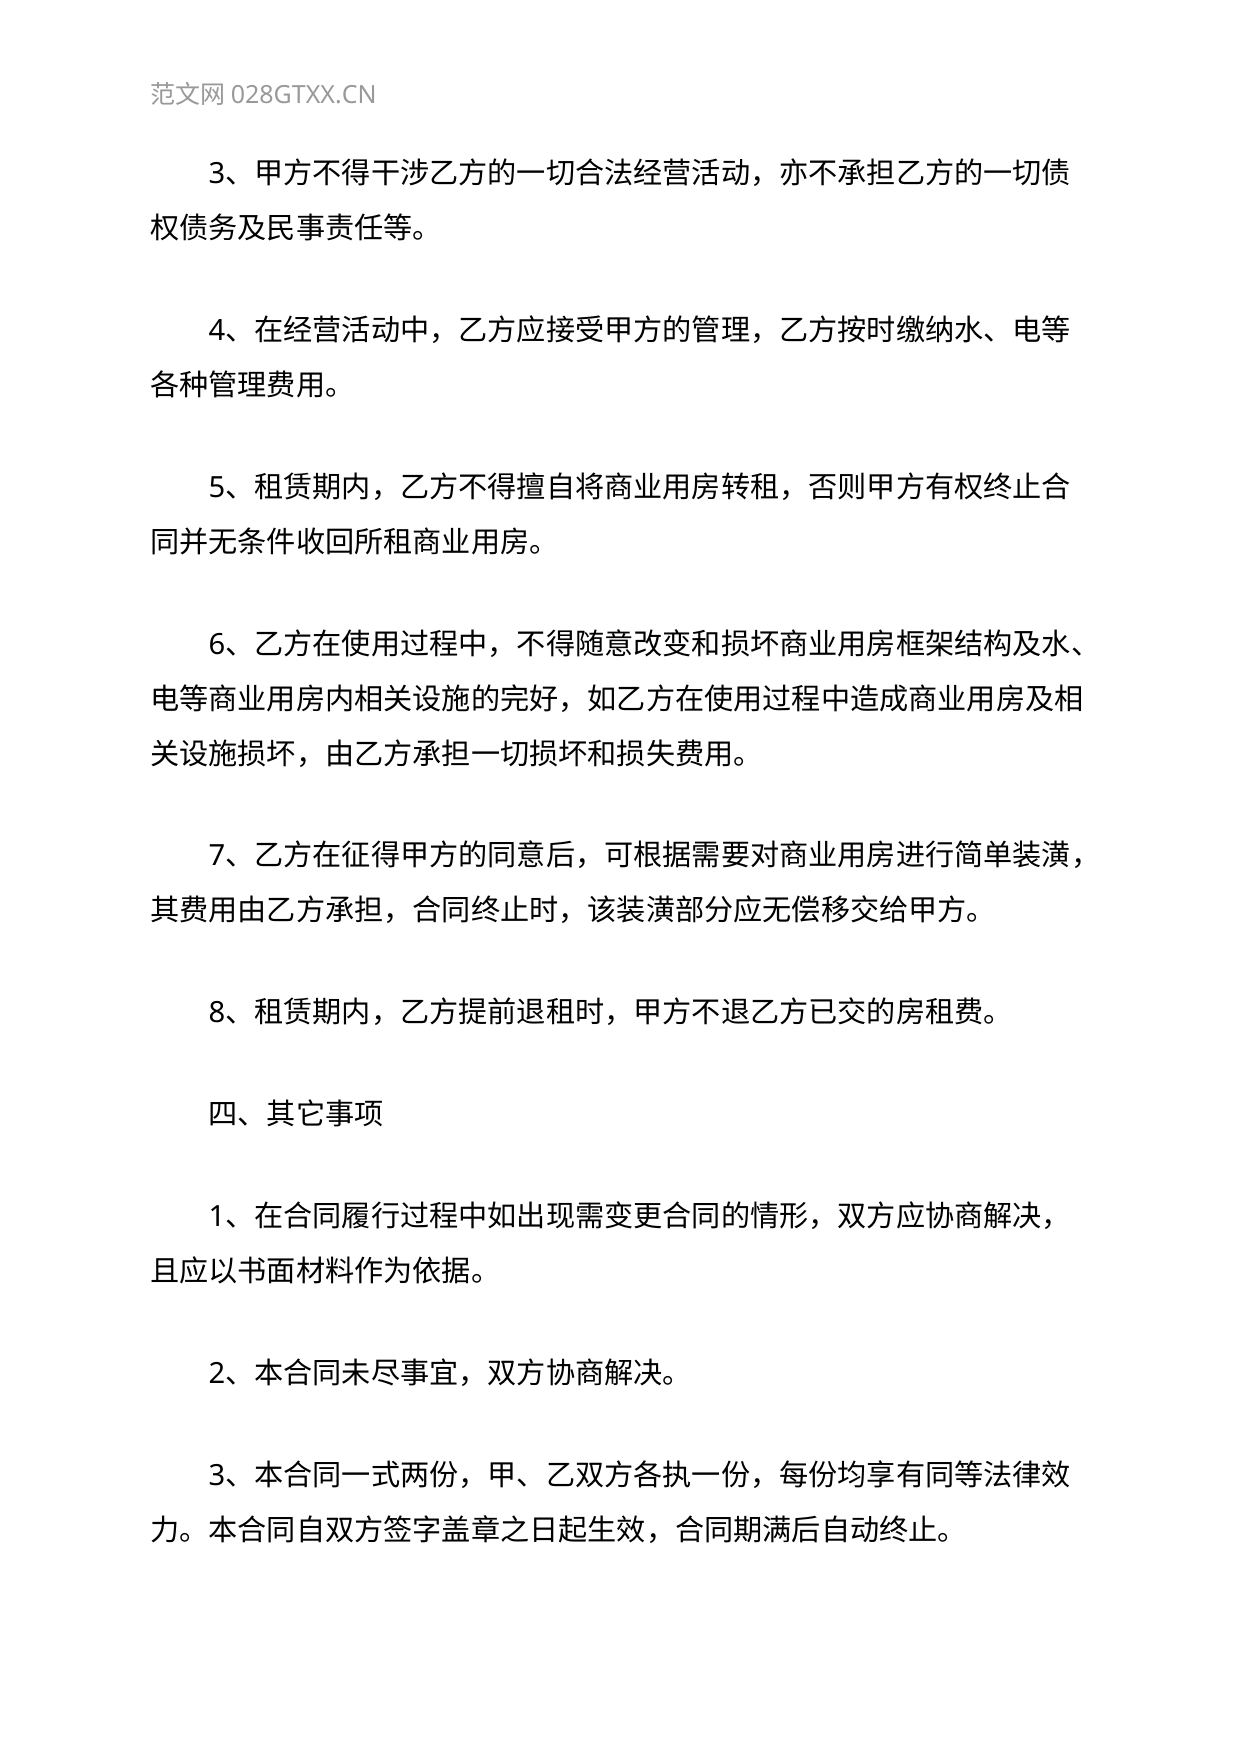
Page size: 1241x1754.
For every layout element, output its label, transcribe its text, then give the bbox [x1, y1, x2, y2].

text 6、乙方在使用过程中，不得随意改变和损坏商业用房框架结构及水、电等商业用房内相关设施的完好，如乙方在使用过程中造成商业用房及相关设施损坏，由乙方承担一切损坏和损失费用。 [150, 620, 1090, 772]
text 1、在合同履行过程中如出现需变更合同的情形，双方应协商解决，且应以书面材料作为依据。 [150, 1192, 1090, 1290]
text 7、乙方在征得甲方的同意后，可根据需要对商业用房进行简单装潢，其费用由乙方承担，合同终止时，该装潢部分应无偿移交给甲方。 [150, 832, 1090, 929]
text 3、甲方不得干涉乙方的一切合法经营活动，亦不承担乙方的一切债权债务及民事责任等。 [150, 150, 1090, 247]
text 2、本合同未尽事宜，双方协商解决。 [150, 1349, 1090, 1392]
text 8、租赁期内，乙方提前退租时，甲方不退乙方已交的房租费。 [150, 989, 1090, 1031]
text 四、其它事项 [150, 1091, 1090, 1133]
text 5、租赁期内，乙方不得擅自将商业用房转租，否则甲方有权终止合同并无条件收回所租商业用房。 [150, 463, 1090, 561]
text 4、在经营活动中，乙方应接受甲方的管理，乙方按时缴纳水、电等各种管理费用。 [150, 307, 1090, 404]
text 3、本合同一式两份，甲、乙双方各执一份，每份均享有同等法律效力。本合同自双方签字盖章之日起生效，合同期满后自动终止。 [150, 1451, 1090, 1548]
